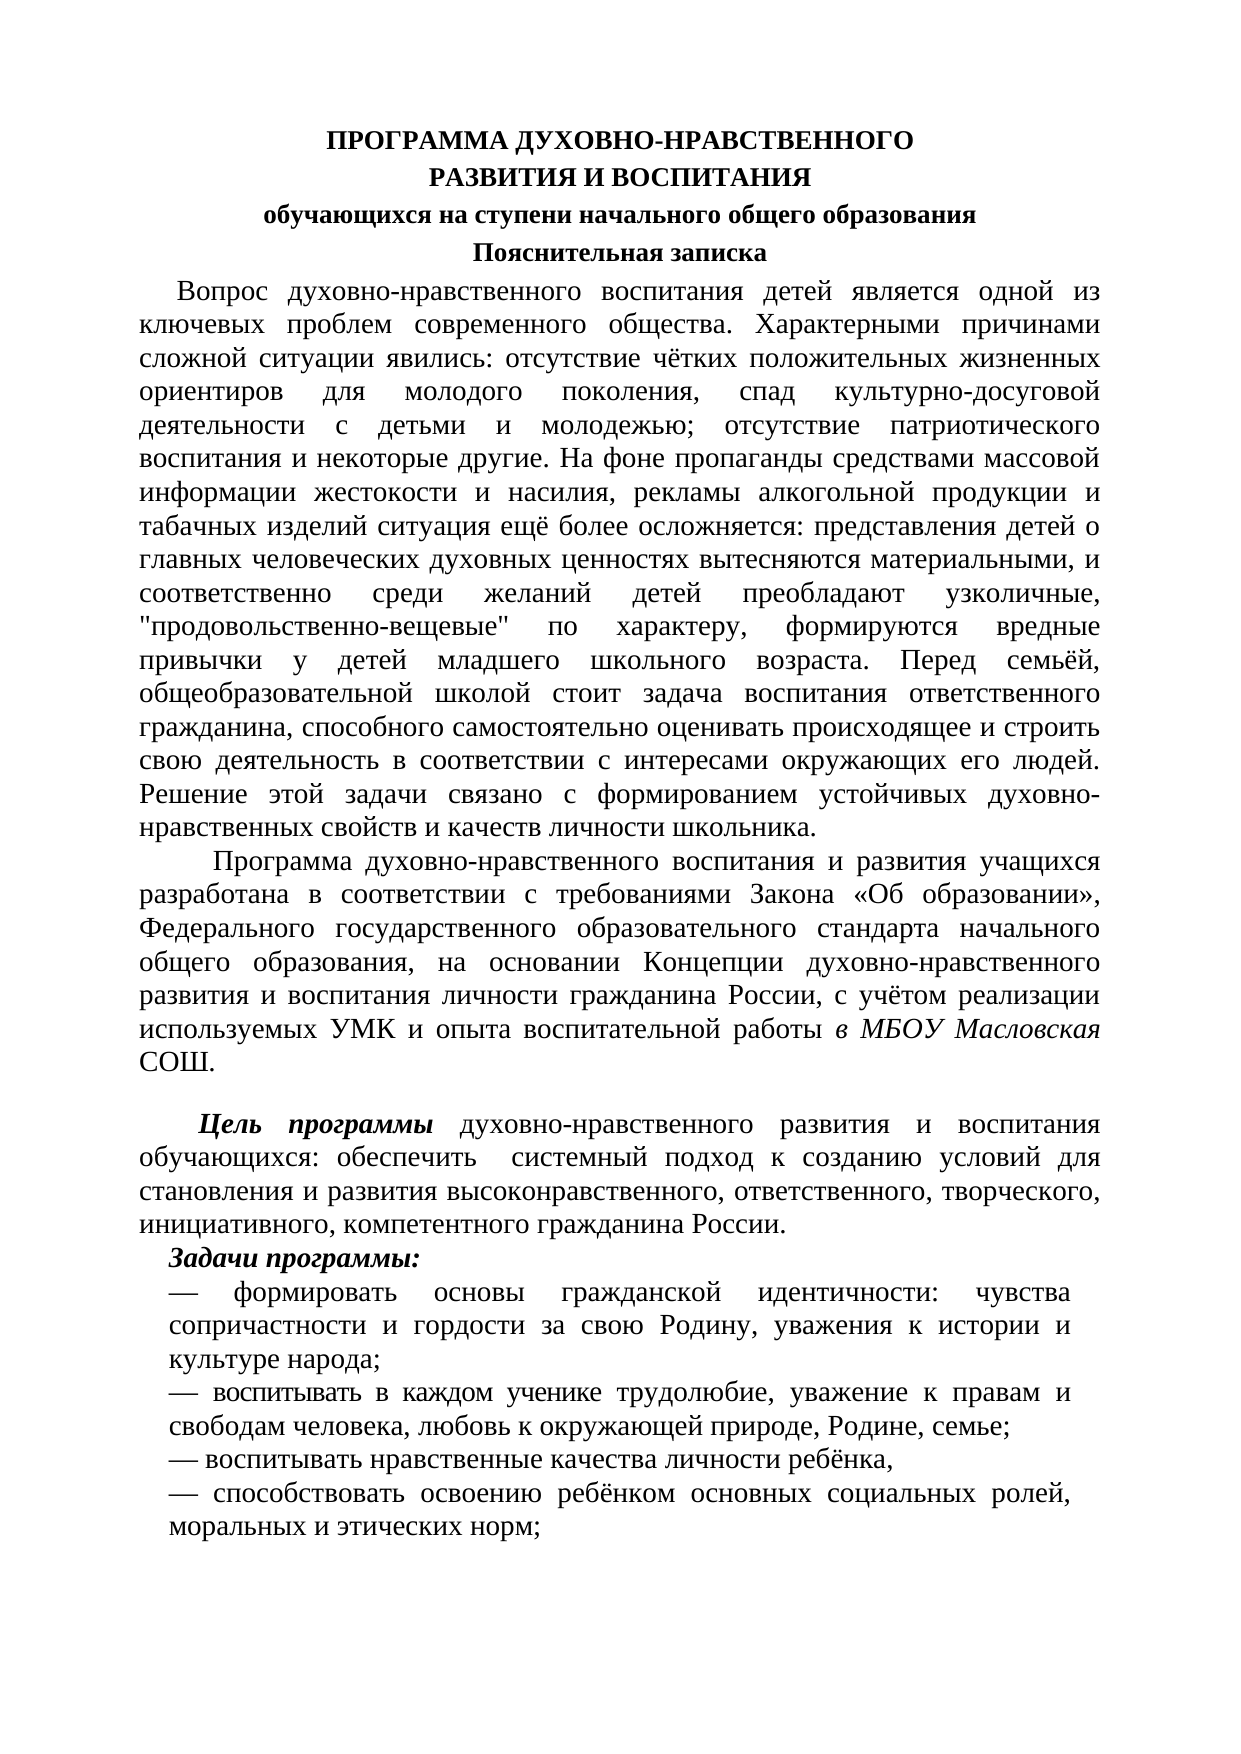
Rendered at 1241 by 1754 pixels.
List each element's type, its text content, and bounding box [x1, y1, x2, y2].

text Задачи программы: [139, 1240, 1101, 1274]
text — воспитывать нравственные качества личности ребёнка, [168, 1441, 1072, 1475]
text Программа духовно-нравственного [139, 124, 1101, 155]
text — формировать основы гражданской идентичности: чувства сопричастности и гордости за свою Родину, уважения к истории и культуре народа; [168, 1274, 1072, 1374]
text Вопрос духовно-нравственного воспитания детей является одной из ключевых проблем современного общества. Характерными причинами сложной ситуации явились: отсутствие чётких положительных жизненных ориентиров для молодого поколения, спад культурно-досуговой деятельности с детьми и молодежью; отсутствие патриотического воспитания и некоторые другие. На фоне пропаганды средствами массовой информации жестокости и насилия, рекламы алкогольной продукции и табачных изделий ситуация ещё более осложняется: представления детей о главных человеческих духовных ценностях вытесняются материальными, и соответственно среди желаний детей преобладают узколичные, "продовольственно-вещевые" по характеру, формируются вредные привычки у детей младшего школьного возраста. Перед семьёй, общеобразовательной школой стоит задача воспитания ответственного гражданина, способного самостоятельно оценивать происходящее и строить свою деятельность в соответствии с интересами окружающих его людей. Решение этой задачи связано с формированием устойчивых духовно-нравственных свойств и качеств личности школьника. [139, 273, 1101, 843]
text развития и воспитания [139, 161, 1101, 192]
text обучающихся на ступени начального общего образования [139, 198, 1101, 229]
text Программа духовно-нравственного воспитания и развития учащихся разработана в соответствии с требованиями Закона «Об образовании», Федерального государственного образовательного стандарта начального общего образования, на основании Концепции духовно-нравственного развития и воспитания личности гражданина России, с учётом реализации используемых УМК и опыта воспитательной работы в МБОУ Масловская СОШ. [139, 843, 1101, 1078]
text Цель программы духовно-нравственного развития и воспитания обучающихся: обеспечить системный подход к созданию условий для становления и развития высоконравственного, ответственного, творческого, инициативного, компетентного гражданина России. [139, 1106, 1101, 1240]
text Пояснительная записка [139, 236, 1101, 267]
text — воспитывать в каждом ученике трудолюбие, уважение к правам и свободам человека, любовь к окружающей природе, Родине, семье; [168, 1374, 1072, 1441]
text — способствовать освоению ребёнком основных социальных ролей, моральных и этических норм; [168, 1475, 1072, 1542]
